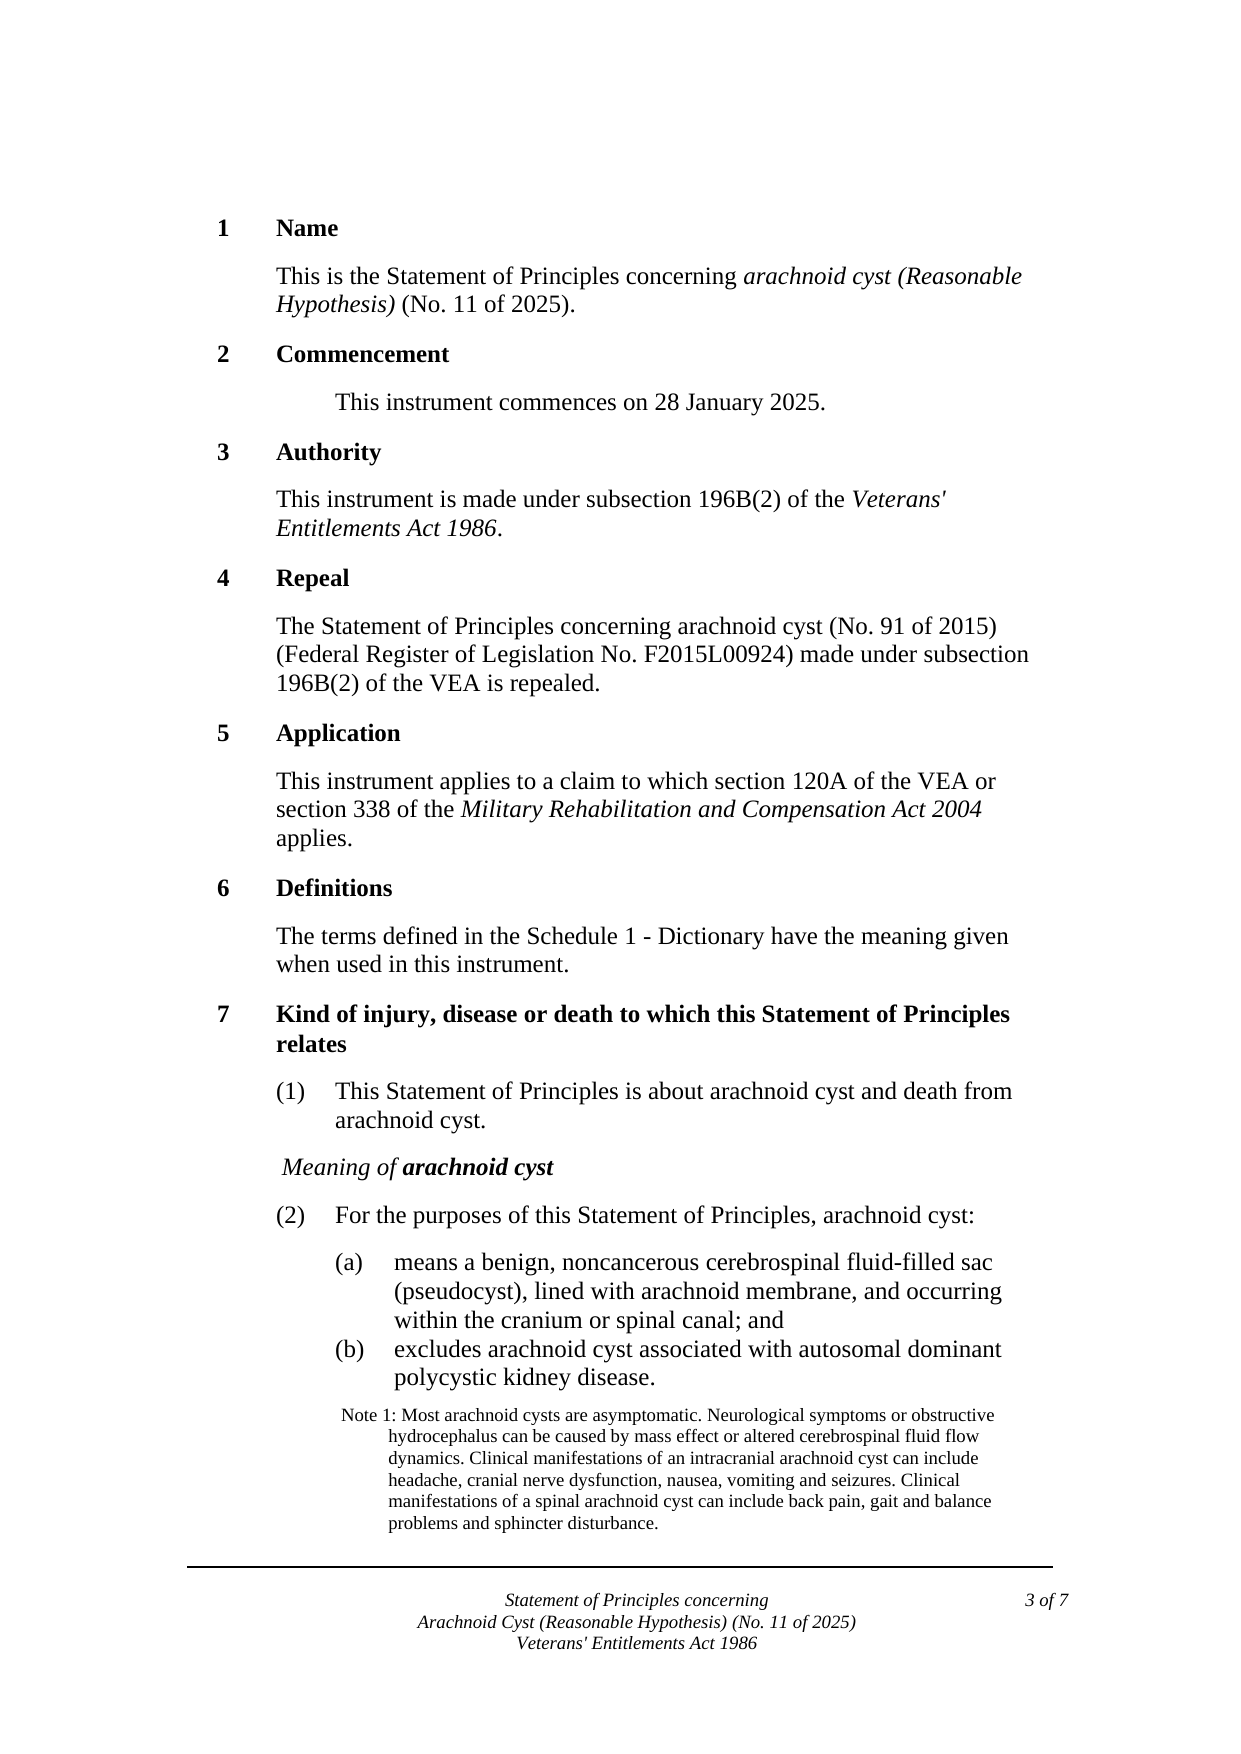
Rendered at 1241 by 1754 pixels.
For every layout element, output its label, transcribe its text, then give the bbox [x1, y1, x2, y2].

text Definitions [217, 873, 1053, 902]
text The terms defined in the Schedule 1 - Dictionary have the meaning given when used in this instrument. [276, 921, 1053, 978]
text This is the Statement of Principles concerning arachnoid cyst (Reasonable Hypothesis) (No. 11 of 2025). [276, 261, 1053, 318]
text Commencement [217, 339, 1053, 368]
text Note 1: Most arachnoid cysts are asymptomatic. Neurological symptoms or obstructive hydrocephalus can be caused by mass effect or altered cerebrospinal fluid flow dynamics. Clinical manifestations of an intracranial arachnoid cyst can include headache, cranial nerve dysfunction, nausea, vomiting and seizures. Clinical manifestations of a spinal arachnoid cyst can include back pain, gait and balance problems and sphincter disturbance. [341, 1404, 1053, 1533]
text Name [217, 213, 1053, 242]
text This instrument commences on 28 January 2025. [276, 387, 1053, 416]
text excludes arachnoid cyst associated with autosomal dominant polycystic kidney disease. [335, 1334, 1053, 1391]
text means a benign, noncancerous cerebrospinal fluid-filled sac (pseudocyst), lined with arachnoid membrane, and occurring within the cranium or spinal canal; and [335, 1247, 1053, 1334]
text Authority [217, 437, 1053, 466]
text Repeal [217, 563, 1053, 592]
text Application [217, 718, 1053, 747]
text This Statement of Principles is about arachnoid cyst and death from arachnoid cyst. [276, 1076, 1053, 1134]
text Meaning of arachnoid cyst [282, 1152, 1053, 1181]
text The Statement of Principles concerning arachnoid cyst (No. 91 of 2015) (Federal Register of Legislation No. F2015L00924) made under subsection 196B(2) of the VEA is repealed. [276, 611, 1053, 697]
text This instrument is made under subsection 196B(2) of the Veterans' Entitlements Act 1986. [276, 484, 1053, 542]
text Kind of injury, disease or death to which this Statement of Principles relates [217, 999, 1053, 1057]
text This instrument applies to a claim to which section 120A of the VEA or section 338 of the Military Rehabilitation and Compensation Act 2004 applies. [276, 766, 1053, 852]
text For the purposes of this Statement of Principles, arachnoid cyst: [276, 1200, 1053, 1229]
